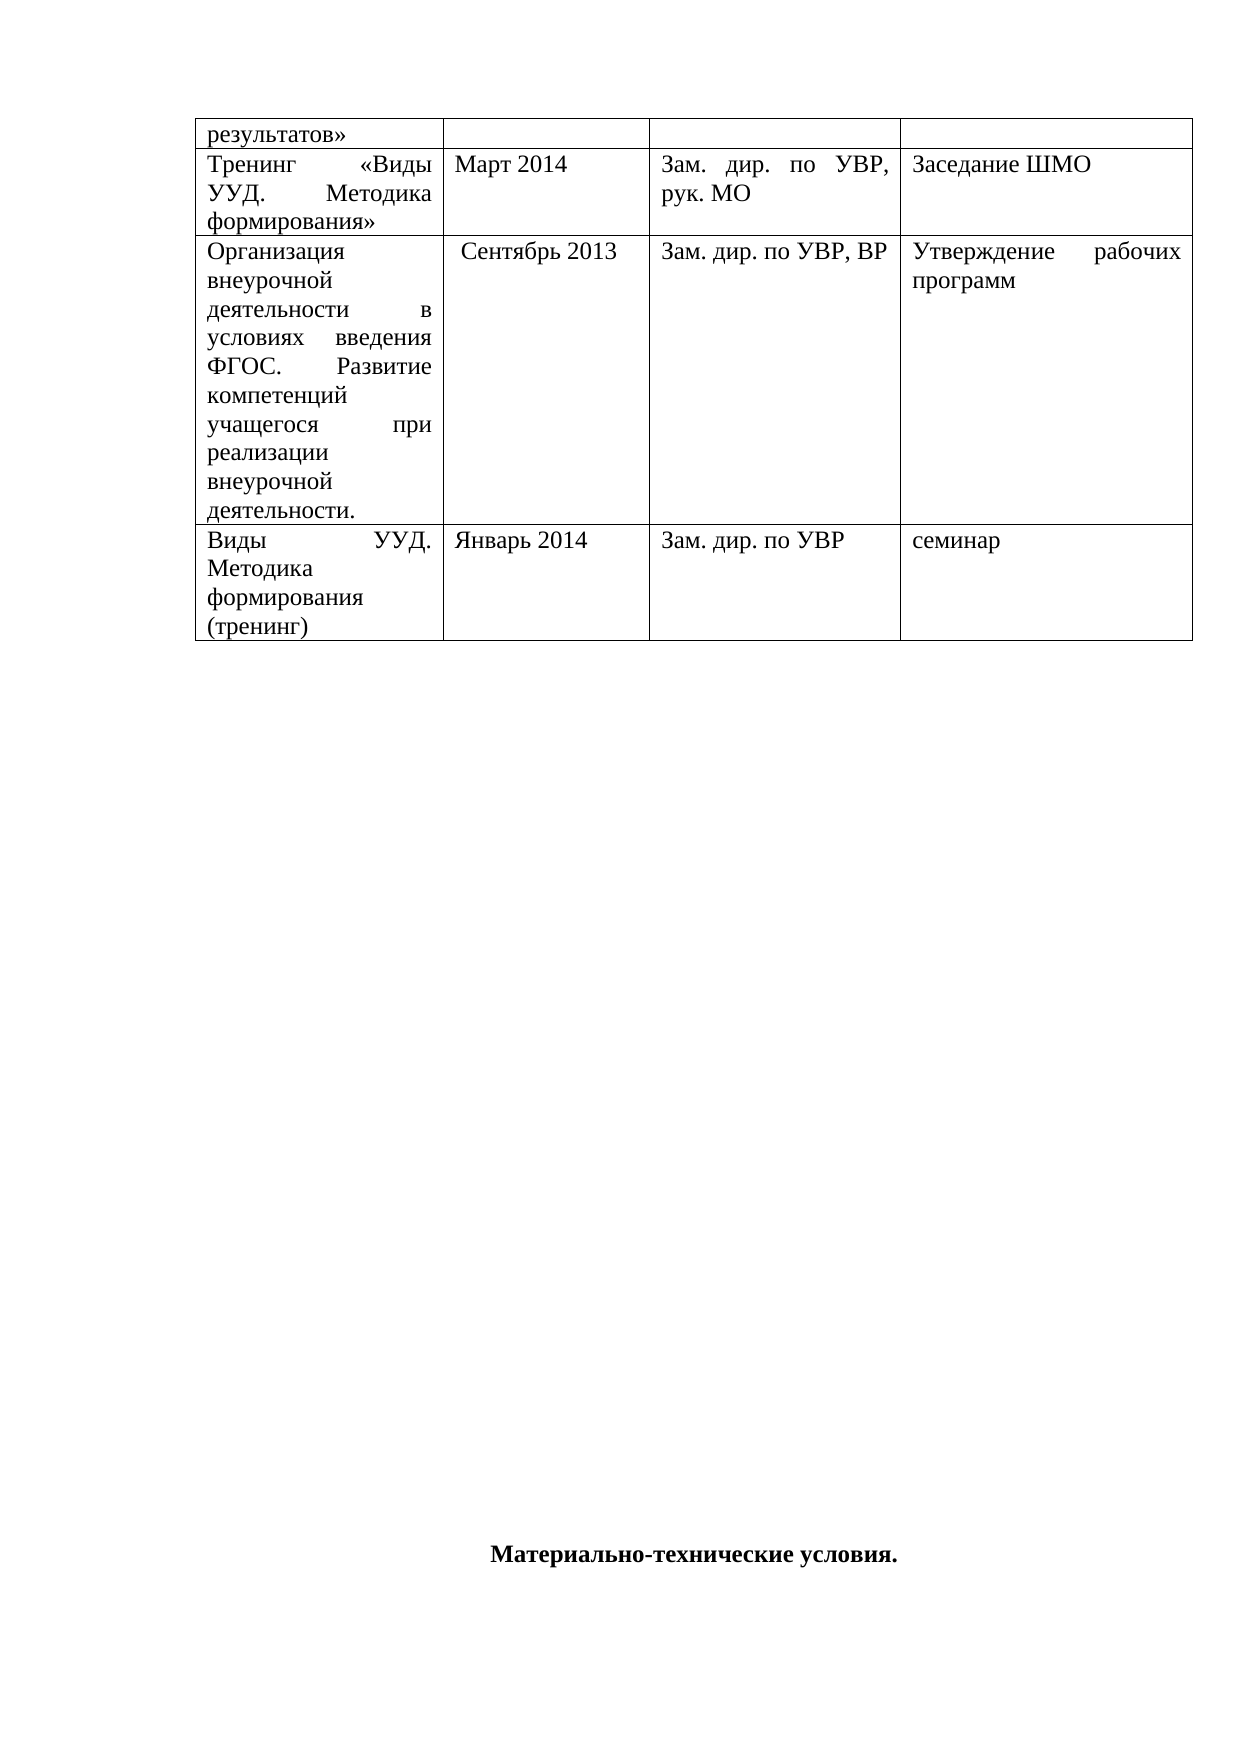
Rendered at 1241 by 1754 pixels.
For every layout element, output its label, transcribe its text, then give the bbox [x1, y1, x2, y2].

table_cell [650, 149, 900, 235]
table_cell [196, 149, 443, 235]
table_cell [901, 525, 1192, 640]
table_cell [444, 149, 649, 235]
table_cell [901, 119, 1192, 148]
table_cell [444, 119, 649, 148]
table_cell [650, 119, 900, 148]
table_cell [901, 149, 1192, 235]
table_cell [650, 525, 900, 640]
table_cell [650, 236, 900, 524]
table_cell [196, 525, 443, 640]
text Материально-технические условия. [207, 1539, 1181, 1567]
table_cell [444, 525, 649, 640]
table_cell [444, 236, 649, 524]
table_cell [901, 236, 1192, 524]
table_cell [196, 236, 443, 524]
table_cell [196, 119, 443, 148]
